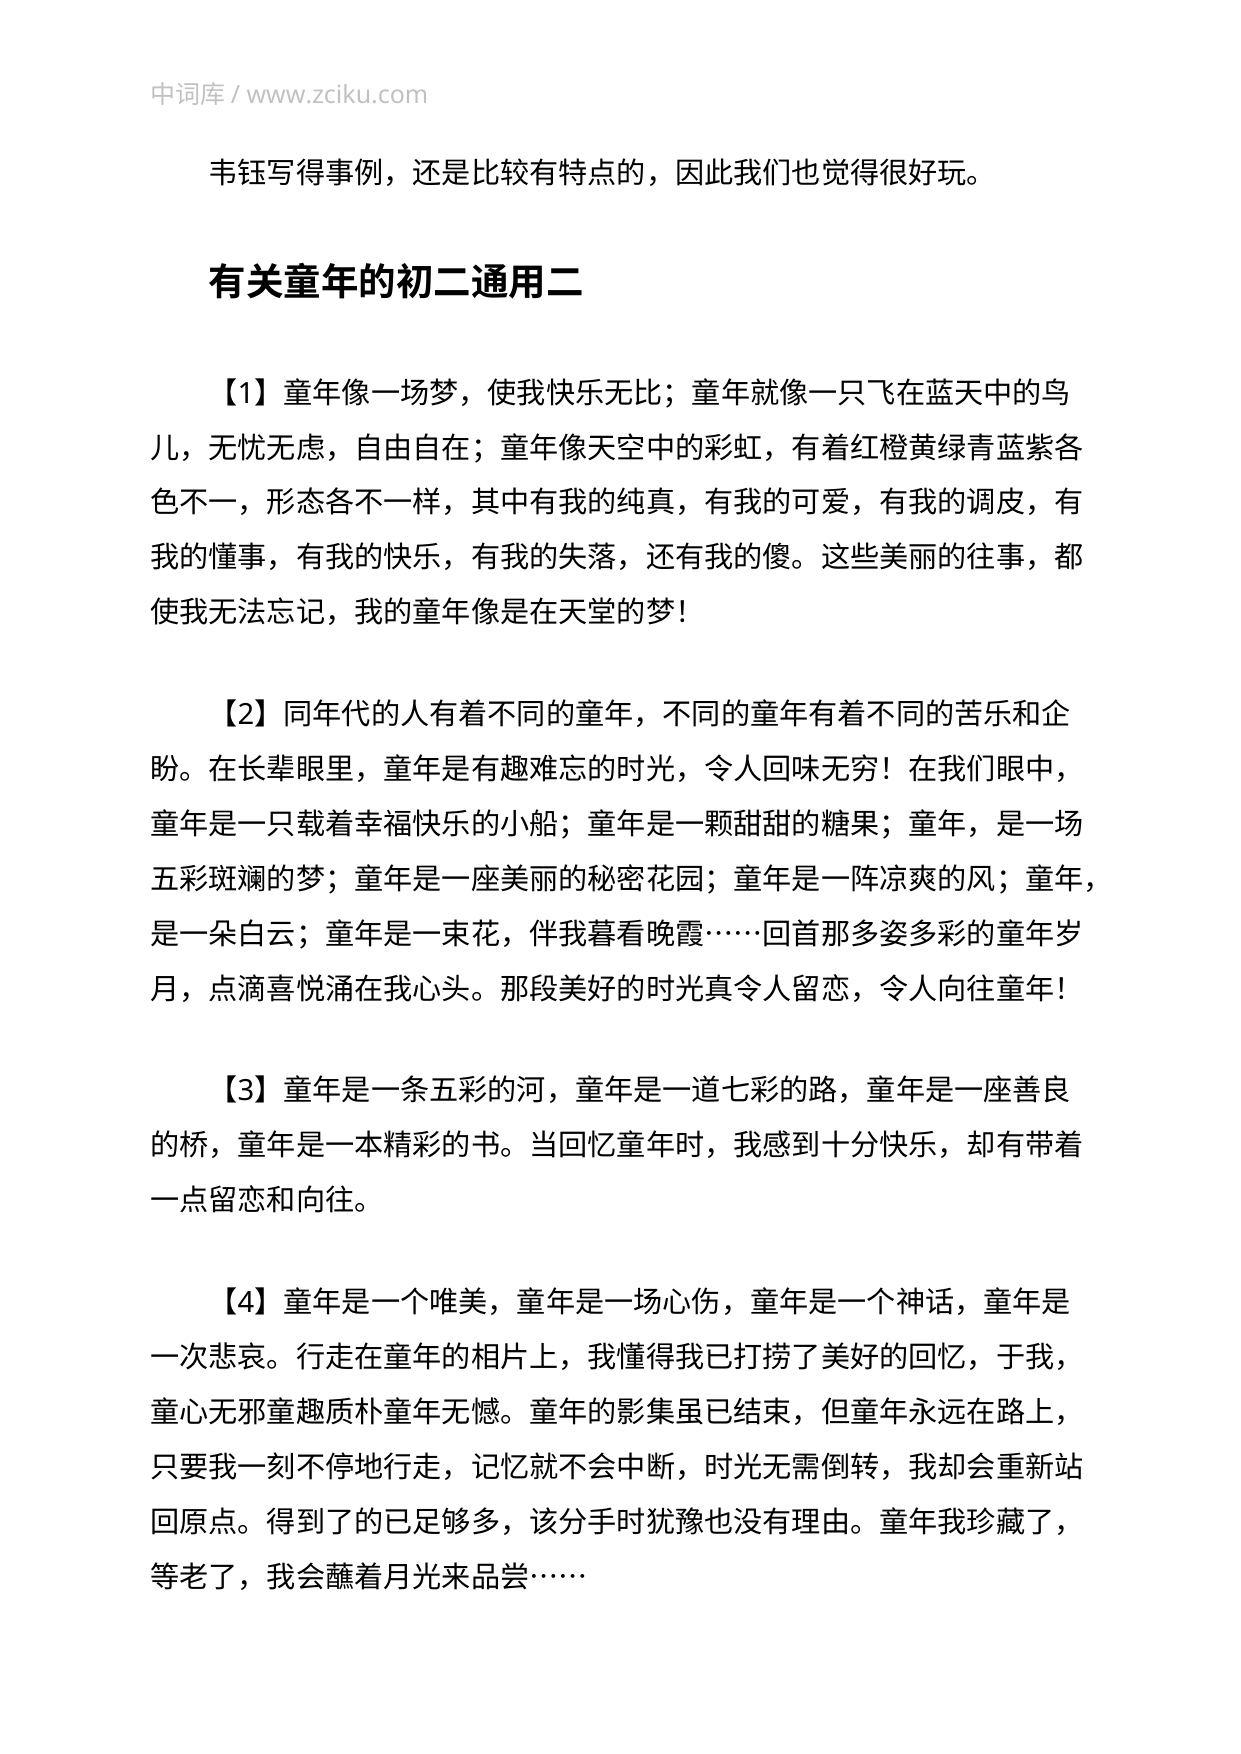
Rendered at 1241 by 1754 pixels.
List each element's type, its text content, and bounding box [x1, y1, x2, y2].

text 【3】童年是一条五彩的河，童年是一道七彩的路，童年是一座善良的桥，童年是一本精彩的书。当回忆童年时，我感到十分快乐，却有带着一点留恋和向往。 [150, 1067, 1090, 1219]
text 韦钰写得事例，还是比较有特点的，因此我们也觉得很好玩。 [150, 150, 1090, 192]
text 【4】童年是一个唯美，童年是一场心伤，童年是一个神话，童年是一次悲哀。行走在童年的相片上，我懂得我已打捞了美好的回忆，于我，童心无邪童趣质朴童年无憾。童年的影集虽已结束，但童年永远在路上，只要我一刻不停地行走，记忆就不会中断，时光无需倒转，我却会重新站回原点。得到了的已足够多，该分手时犹豫也没有理由。童年我珍藏了，等老了，我会蘸着月光来品尝…… [150, 1279, 1090, 1596]
text 【2】同年代的人有着不同的童年，不同的童年有着不同的苦乐和企盼。在长辈眼里，童年是有趣难忘的时光，令人回味无穷！在我们眼中，童年是一只载着幸福快乐的小船；童年是一颗甜甜的糖果；童年，是一场五彩斑斓的梦；童年是一座美丽的秘密花园；童年是一阵凉爽的风；童年，是一朵白云；童年是一束花，伴我暮看晚霞……回首那多姿多彩的童年岁月，点滴喜悦涌在我心头。那段美好的时光真令人留恋，令人向往童年！ [150, 691, 1090, 1007]
text 【1】童年像一场梦，使我快乐无比；童年就像一只飞在蓝天中的鸟儿，无忧无虑，自由自在；童年像天空中的彩虹，有着红橙黄绿青蓝紫各色不一，形态各不一样，其中有我的纯真，有我的可爱，有我的调皮，有我的懂事，有我的快乐，有我的失落，还有我的傻。这些美丽的往事，都使我无法忘记，我的童年像是在天堂的梦！ [150, 369, 1090, 631]
text 有关童年的初二通用二 [150, 252, 1090, 306]
